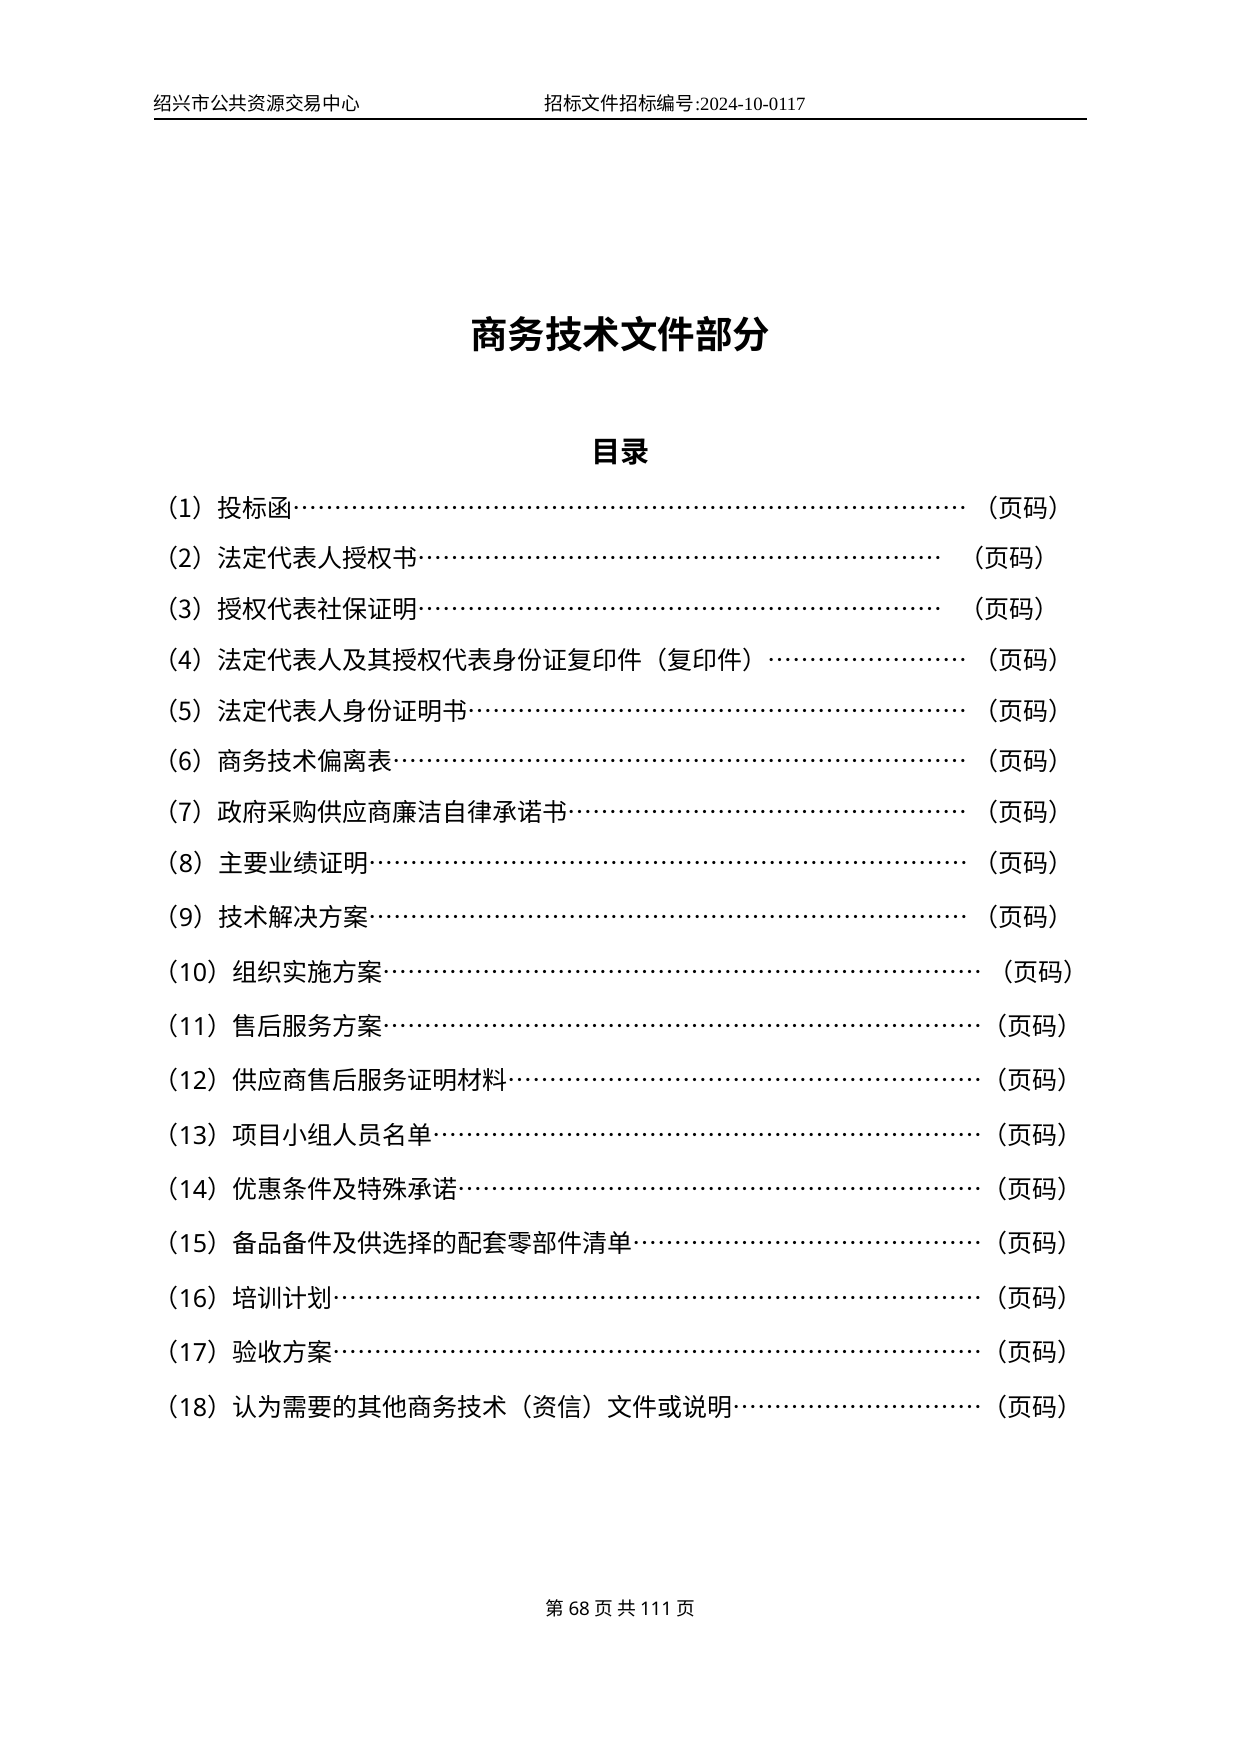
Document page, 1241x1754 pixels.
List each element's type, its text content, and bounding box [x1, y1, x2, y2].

text （6）商务技术偏离表…………………………………………………………… （页码） [153, 742, 1087, 778]
text （13）项目小组人员名单…………………………………………………………（页码） [153, 1115, 1140, 1151]
text （14）优惠条件及特殊承诺………………………………………………………（页码） [153, 1169, 1140, 1206]
text （18）认为需要的其他商务技术（资信）文件或说明…………………………（页码） [153, 1387, 1125, 1423]
text （17）验收方案……………………………………………………………………（页码） [153, 1333, 1140, 1369]
text （4）法定代表人及其授权代表身份证复印件（复印件）…………………… （页码） [153, 640, 1087, 677]
text （12）供应商售后服务证明材料…………………………………………………（页码） [153, 1061, 1140, 1097]
text （3）授权代表社保证明……………………………………………………… （页码） [153, 589, 1087, 626]
text （7）政府采购供应商廉洁自律承诺书………………………………………… （页码） [153, 792, 1087, 829]
text （10）组织实施方案……………………………………………………………… （页码） [153, 952, 1140, 988]
text （8）主要业绩证明……………………………………………………………… （页码） [153, 843, 1140, 879]
text （11）售后服务方案………………………………………………………………（页码） [153, 1006, 1140, 1043]
text （1）投标函……………………………………………………………………… （页码） [153, 488, 1087, 524]
text 目录 [153, 429, 1087, 471]
text （2）法定代表人授权书……………………………………………………… （页码） [153, 539, 1087, 575]
text （16）培训计划……………………………………………………………………（页码） [153, 1278, 1140, 1314]
text （15）备品备件及供选择的配套零部件清单……………………………………（页码） [153, 1224, 1140, 1260]
text （5）法定代表人身份证明书…………………………………………………… （页码） [153, 691, 1087, 727]
text 商务技术文件部分 [153, 305, 1087, 360]
text （9）技术解决方案……………………………………………………………… （页码） [153, 898, 1140, 934]
